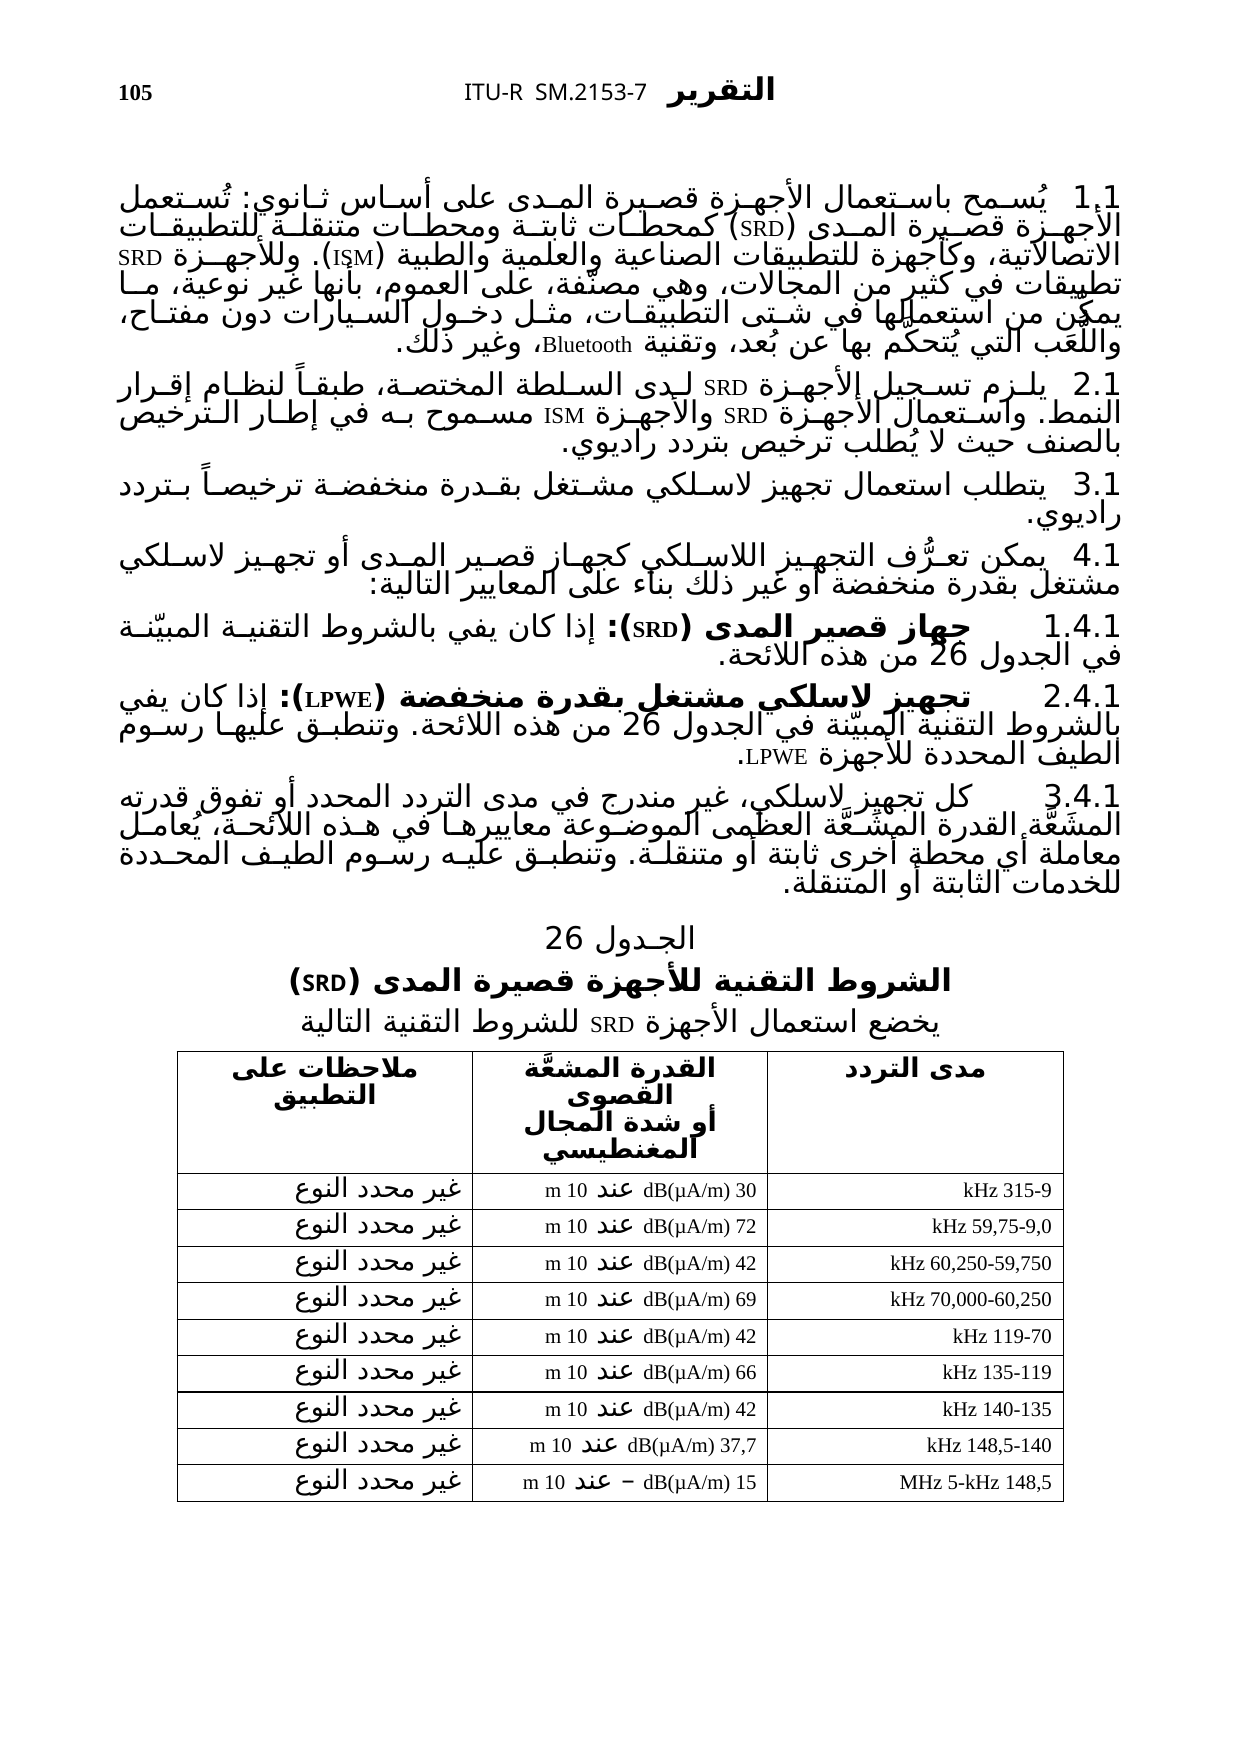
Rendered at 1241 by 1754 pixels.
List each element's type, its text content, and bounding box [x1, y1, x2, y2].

title الشروط التقنية للأجهزة قصيرة المدى (SRD) [888, 968, 1122, 997]
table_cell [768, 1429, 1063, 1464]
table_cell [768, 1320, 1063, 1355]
title الشروط التقنية للأجهزة قصيرة المدى (SRD) [118, 968, 933, 997]
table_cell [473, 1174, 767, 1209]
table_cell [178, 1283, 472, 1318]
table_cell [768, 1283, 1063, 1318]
text 2.1 يلزم تسجيل الأجهزة SRD لدى السلطة المختصة، طبقاً لنظام إقرار النمط. واستعمال الأجهزة SRD والأجهزة ISM مسموح به في إطار الترخيص بالصنف حيث لا يُطلب ترخيص بتردد راديوي. [118, 373, 1122, 460]
text 3.4.1 كل تجهيز لاسلكي، غير مندرج في مدى التردد المحدد أو تفوق قدرته المشَعَّة القدرة المشَعَّة العظمى الموضوعة معاييرها في هذه اللائحة، يُعامل معاملة أي محطة أخرى ثابتة أو متنقلة. وتنطبق عليه رسوم الطيف المحددة للخدمات الثابتة أو المتنقلة. [118, 784, 1122, 901]
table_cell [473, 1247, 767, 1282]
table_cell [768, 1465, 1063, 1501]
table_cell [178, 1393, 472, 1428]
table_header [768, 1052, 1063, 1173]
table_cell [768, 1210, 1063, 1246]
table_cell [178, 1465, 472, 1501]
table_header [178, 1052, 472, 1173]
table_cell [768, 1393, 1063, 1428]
title 1.1 يُسمح باستعمال الأجهزة قصيرة المدى على أساس ثانوي: تُستعمل الأجهزة قصيرة المدى (SRD) كمحطات ثابتة ومحطات متنقلة للتطبيقات الاتصالاتية، وكأجهزة للتطبيقات الصناعية والعلمية والطبية (ISM). وللأجهزة SRD تطبيقات في كثير من المجالات، وهي مصنّفة، على العموم، بأنها غير نوعية، ما يمكّن من استعمالها في شتى التطبيقات، مثل دخول السيارات دون مفتاح، واللُّعَب التي يُتحكَّم بها عن بُعد، وتقنية Bluetooth، وغير ذلك. [118, 185, 1122, 360]
text 4.1 يمكن تعرُّف التجهيز اللاسلكي كجهاز قصير المدى أو تجهيز لاسلكي مشتغل بقدرة منخفضة أو غير ذلك بناء على المعايير التالية: [118, 543, 1122, 601]
text يخضع استعمال الأجهزة SRD للشروط التقنية التالية [118, 1009, 564, 1038]
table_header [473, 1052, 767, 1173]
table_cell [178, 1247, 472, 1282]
text 3.1 يتطلب استعمال تجهيز لاسلكي مشتغل بقدرة منخفضة ترخيصاً بتردد راديوي. [118, 472, 1122, 531]
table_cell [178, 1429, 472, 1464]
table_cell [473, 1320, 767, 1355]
text يخضع استعمال الأجهزة SRD للشروط التقنية التالية [522, 1009, 1122, 1038]
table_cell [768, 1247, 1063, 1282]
text 2.4.1 تجهيز لاسلكي مشتغل بقدرة منخفضة (LPWE): إذا كان يفي بالشروط التقنية المبيّنة في الجدول 26 من هذه اللائحة. وتنطبق عليها رسوم الطيف المحددة للأجهزة LPWE. [118, 685, 1122, 772]
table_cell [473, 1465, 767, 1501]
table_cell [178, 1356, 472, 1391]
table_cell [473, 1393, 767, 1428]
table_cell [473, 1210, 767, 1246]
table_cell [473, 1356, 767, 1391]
text 1.4.1 جهاز قصير المدى (SRD): إذا كان يفي بالشروط التقنية المبيّنة في الجدول 26 من هذه اللائحة. [118, 614, 1122, 672]
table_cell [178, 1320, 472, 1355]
text الجـدول 26 [118, 926, 1122, 955]
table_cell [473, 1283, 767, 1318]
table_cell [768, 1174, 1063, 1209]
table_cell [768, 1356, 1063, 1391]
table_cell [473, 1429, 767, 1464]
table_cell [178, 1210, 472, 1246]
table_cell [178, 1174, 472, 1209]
